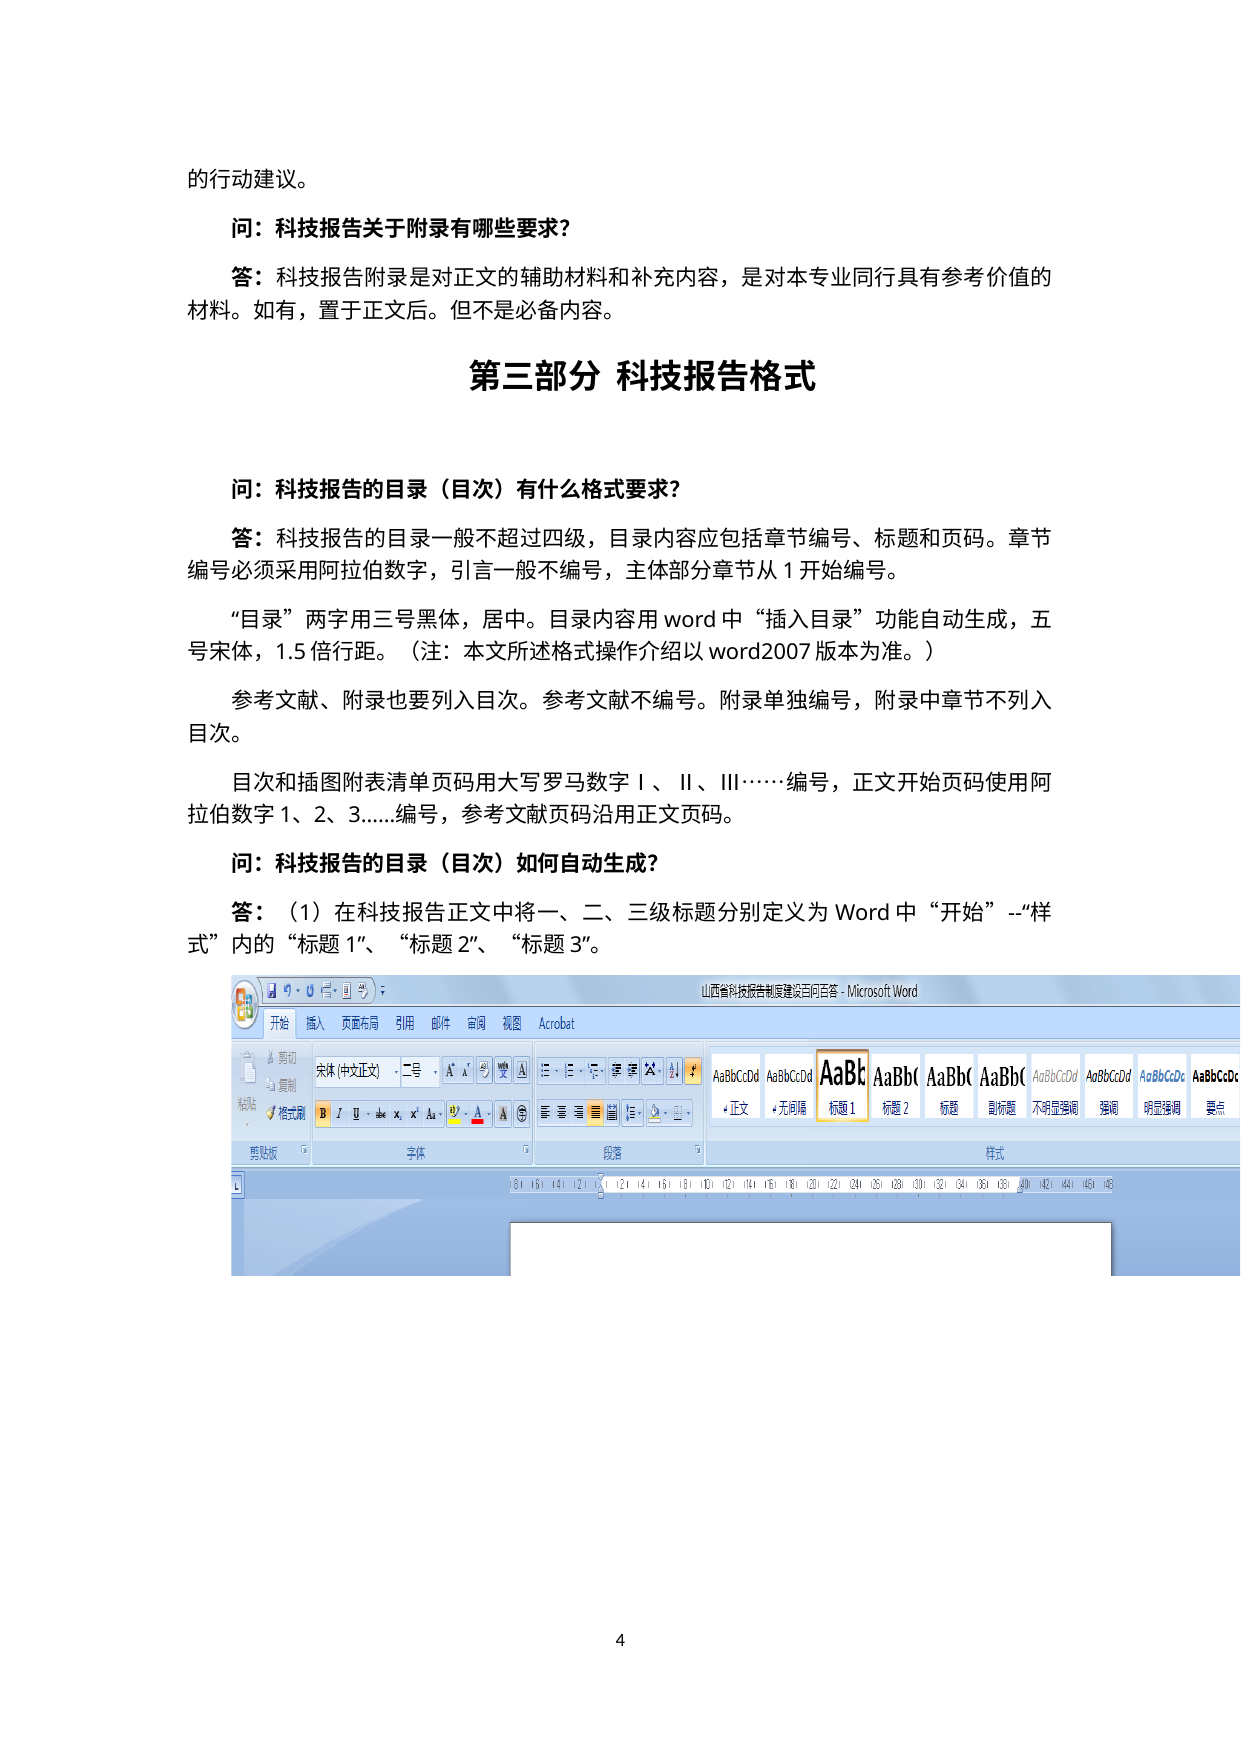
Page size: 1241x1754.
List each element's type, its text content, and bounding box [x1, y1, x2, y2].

text 目次和插图附表清单页码用大写罗马数字Ⅰ、Ⅱ、Ⅲ……编号，正文开始页码使用阿拉伯数字1、2、3……编号，参考文献页码沿用正文页码。 [187, 764, 1053, 829]
text “目录”两字用三号黑体，居中。目录内容用word中“插入目录”功能自动生成，五号宋体，1.5倍行距。（注：本文所述格式操作介绍以word2007版本为准。） [187, 601, 1053, 666]
text 答：科技报告附录是对正文的辅助材料和补充内容，是对本专业同行具有参考价值的材料。如有，置于正文后。但不是必备内容。 [187, 260, 1053, 325]
picture [231, 975, 1241, 1276]
text 问：科技报告的目录（目次）如何自动生成？ [187, 846, 1053, 878]
text 参考文献、附录也要列入目次。参考文献不编号。附录单独编号，附录中章节不列入目次。 [187, 683, 1053, 748]
text 答：科技报告的目录一般不超过四级，目录内容应包括章节编号、标题和页码。章节编号必须采用阿拉伯数字，引言一般不编号，主体部分章节从1开始编号。 [187, 520, 1053, 585]
text 答：（1）在科技报告正文中将一、二、三级标题分别定义为Word中“开始”--“样式”内的“标题1”、“标题2”、“标题3”。 [187, 894, 1053, 959]
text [187, 162, 1053, 194]
text 问：科技报告的目录（目次）有什么格式要求？ [187, 471, 1053, 504]
subtitle 第三部分 科技报告格式 [187, 341, 1053, 406]
text 问：科技报告关于附录有哪些要求？ [187, 211, 1053, 243]
